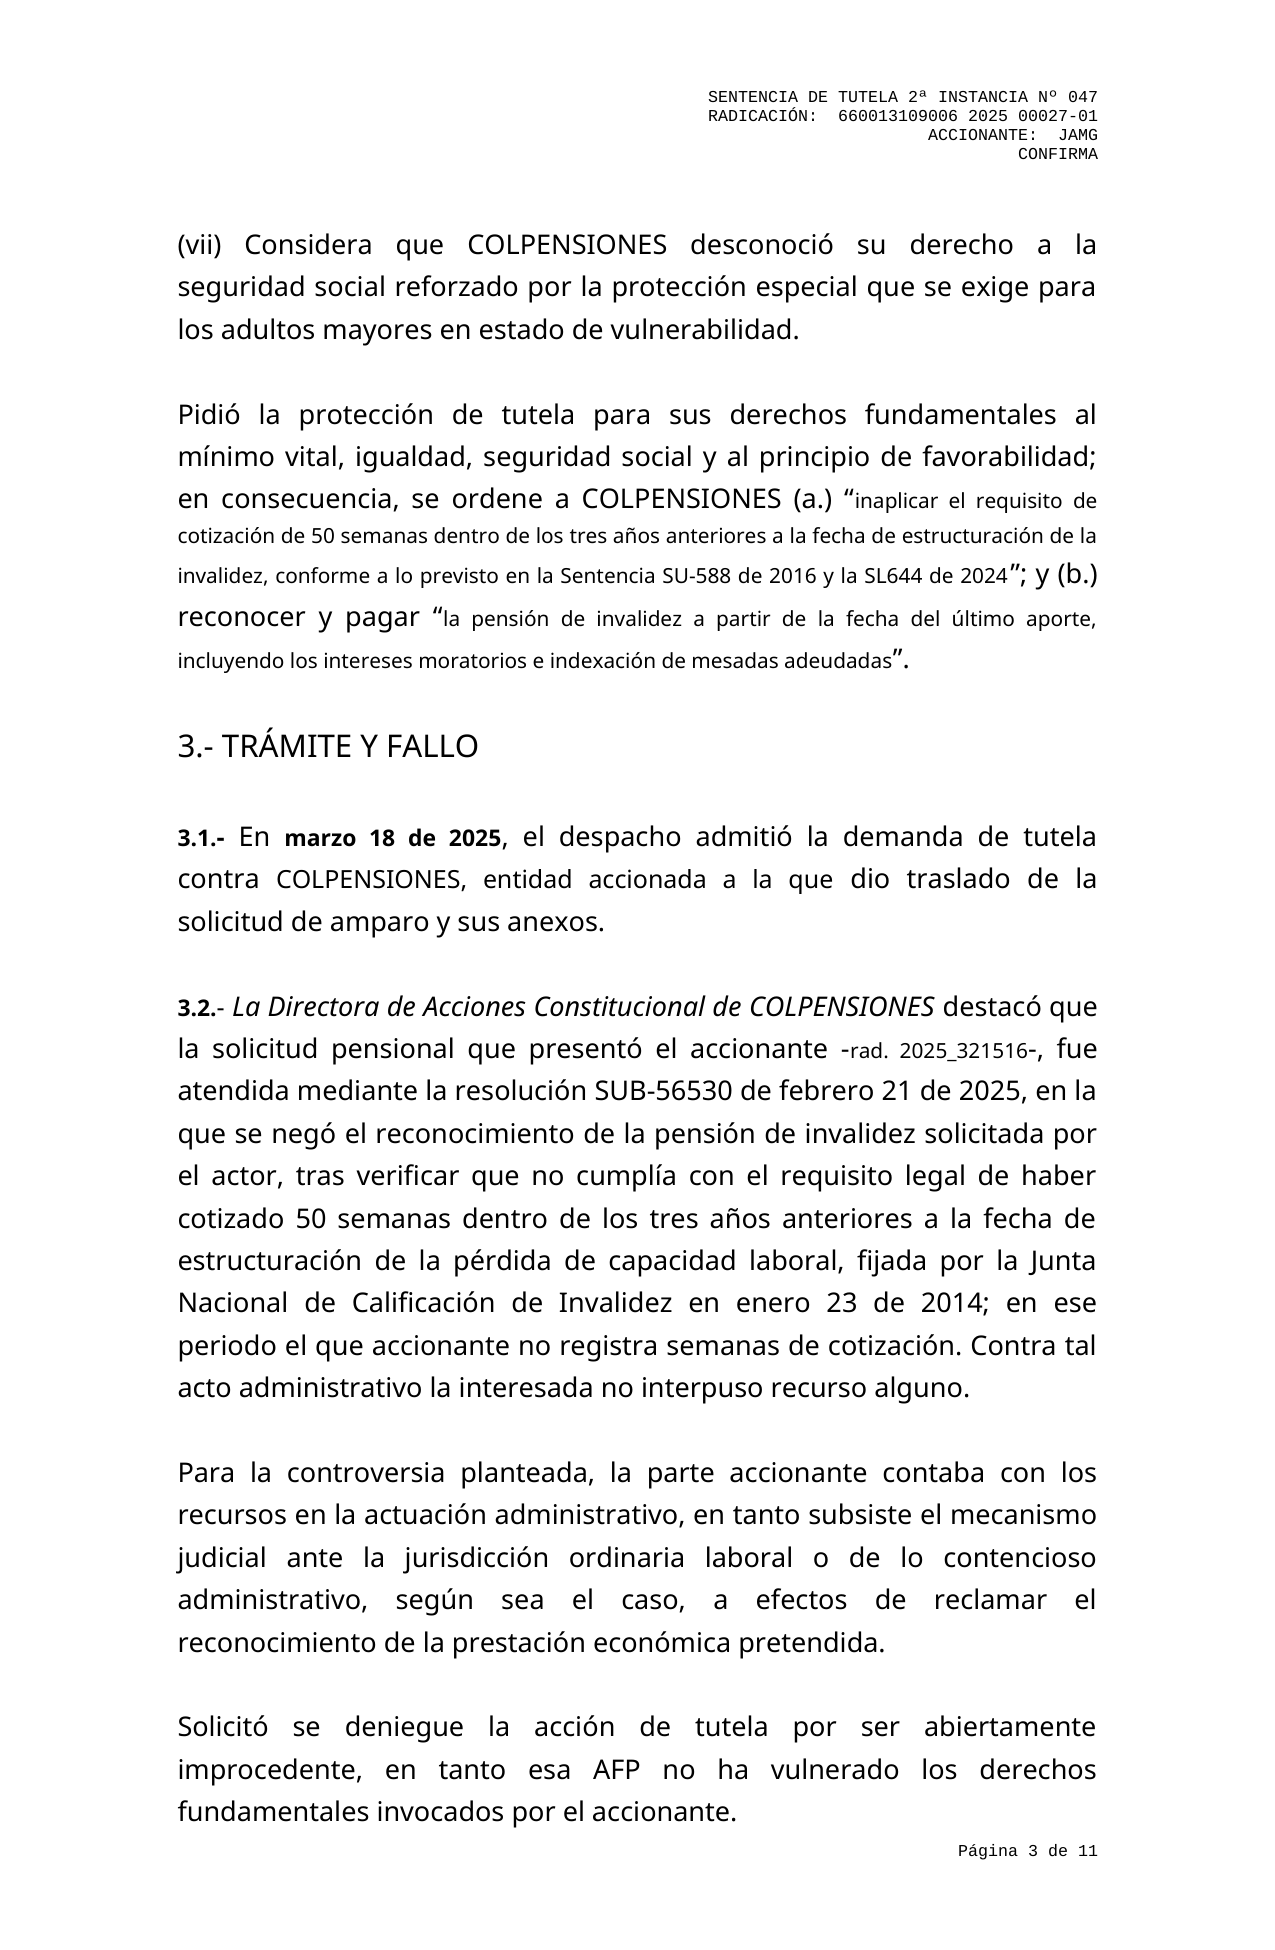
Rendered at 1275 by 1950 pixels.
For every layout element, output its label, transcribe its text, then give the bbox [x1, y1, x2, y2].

text Solicitó se deniegue la acción de tutela por ser abiertamente improcedente, en tanto esa AFP no ha vulnerado los derechos fundamentales invocados por el accionante. [177, 1708, 1098, 1829]
text 3.2.- La Directora de Acciones Constitucional de COLPENSIONES destacó que la solicitud pensional que presentó el accionante -rad. 2025_321516-, fue atendida mediante la resolución SUB-56530 de febrero 21 de 2025, en la que se negó el reconocimiento de la pensión de invalidez solicitada por el actor, tras verificar que no cumplía con el requisito legal de haber cotizado 50 semanas dentro de los tres años anteriores a la fecha de estructuración de la pérdida de capacidad laboral, fijada por la Junta Nacional de Calificación de Invalidez en enero 23 de 2014; en ese periodo el que accionante no registra semanas de cotización. Contra tal acto administrativo la interesada no interpuso recurso alguno. [177, 987, 1098, 1406]
text 3.- TRÁMITE Y FALLO [177, 724, 1098, 767]
text Para la controversia planteada, la parte accionante contaba con los recursos en la actuación administrativo, en tanto subsiste el mecanismo judicial ante la jurisdicción ordinaria laboral o de lo contencioso administrativo, según sea el caso, a efectos de reclamar el reconocimiento de la prestación económica pretendida. [177, 1453, 1098, 1660]
text 3.1.- En marzo 18 de 2025, el despacho admitió la demanda de tutela contra COLPENSIONES, entidad accionada a la que dio traslado de la solicitud de amparo y sus anexos. [177, 817, 1098, 939]
text (vii) Considera que COLPENSIONES desconoció su derecho a la seguridad social reforzado por la protección especial que se exige para los adultos mayores en estado de vulnerabilidad. [177, 226, 1098, 347]
text Pidió la protección de tutela para sus derechos fundamentales al mínimo vital, igualdad, seguridad social y al principio de favorabilidad; en consecuencia, se ordene a COLPENSIONES (a.) “inaplicar el requisito de cotización de 50 semanas dentro de los tres años anteriores a la fecha de estructuración de la invalidez, conforme a lo previsto en la Sentencia SU-588 de 2016 y la SL644 de 2024”; y (b.) reconocer y pagar “la pensión de invalidez a partir de la fecha del último aporte, incluyendo los intereses moratorios e indexación de mesadas adeudadas”. [177, 395, 1098, 677]
